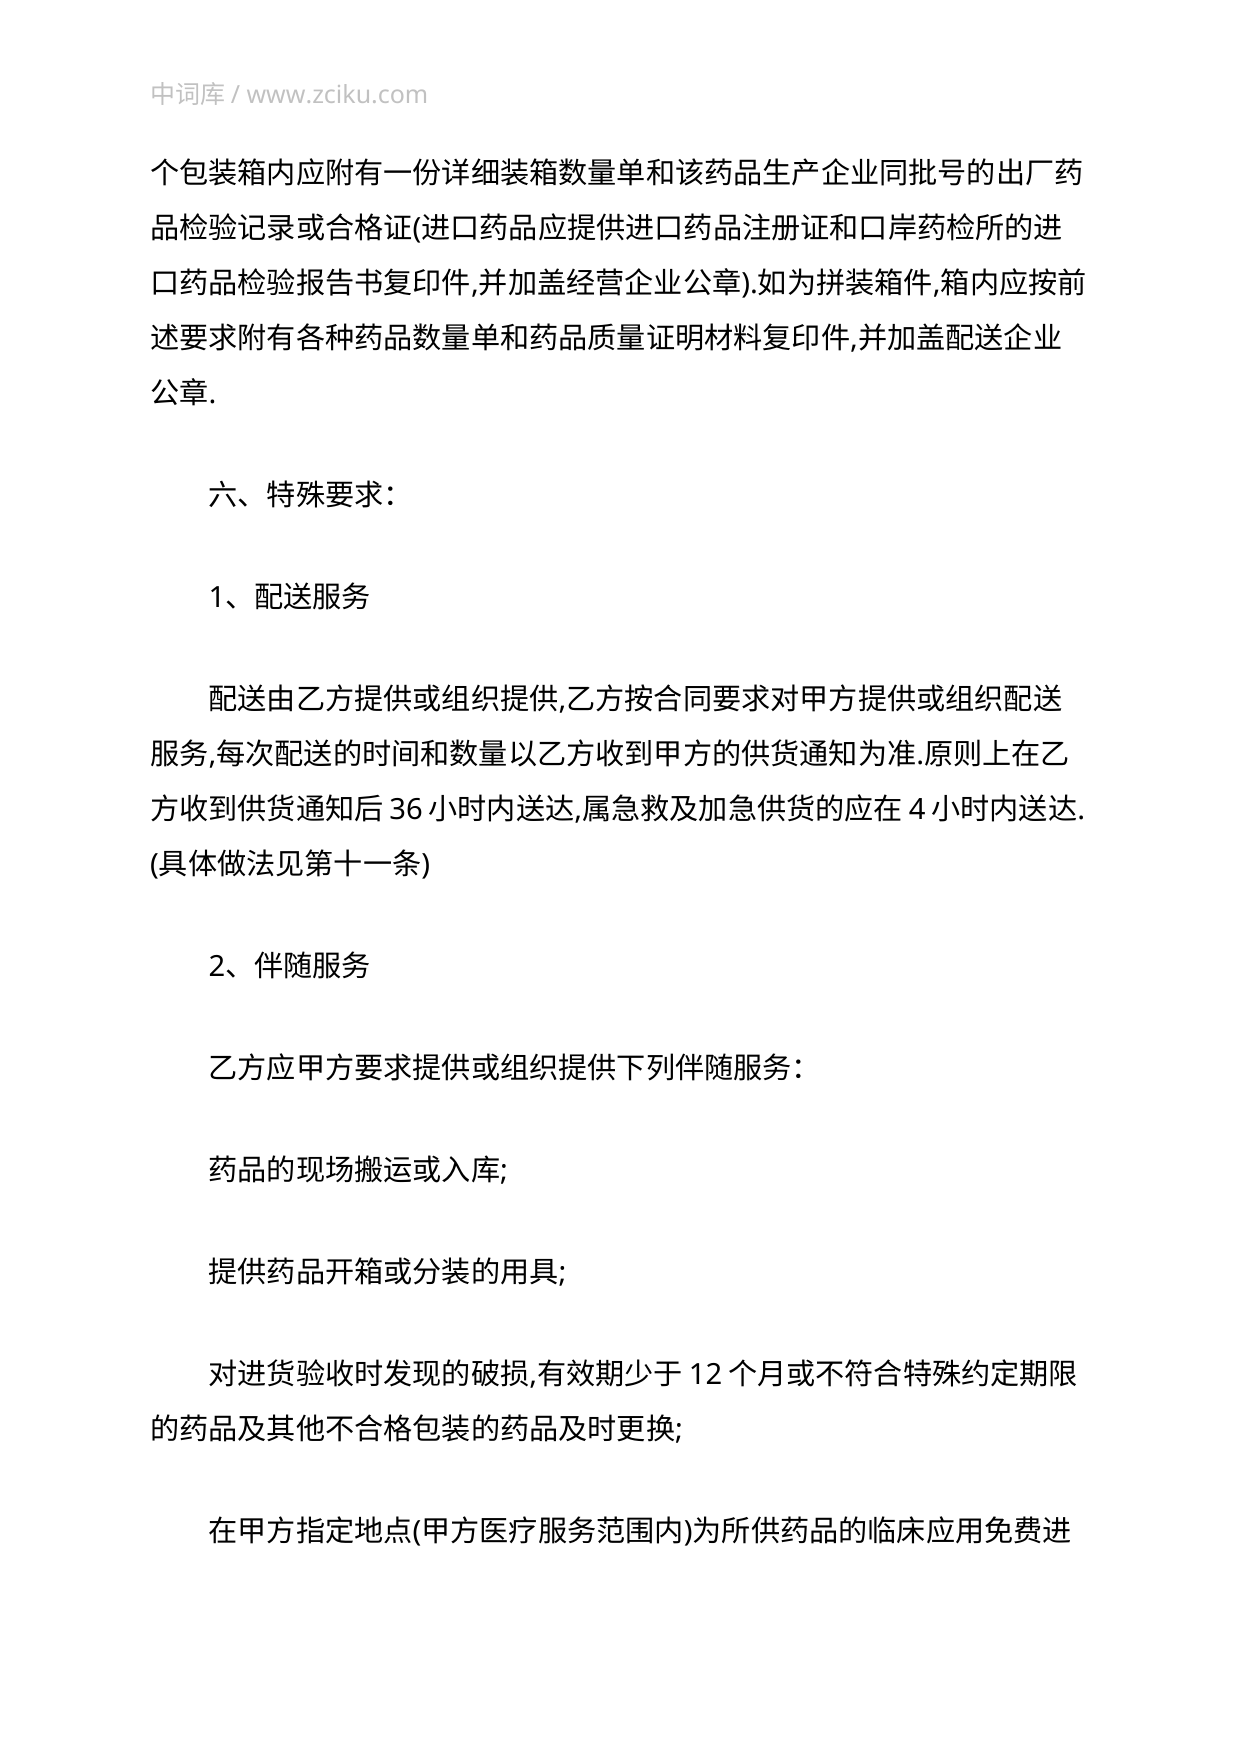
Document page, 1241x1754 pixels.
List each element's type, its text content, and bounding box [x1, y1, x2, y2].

text 1、配送服务 [150, 574, 1090, 616]
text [150, 1507, 1090, 1550]
text 2、伴随服务 [150, 943, 1090, 985]
text 药品的现场搬运或入库; [150, 1146, 1090, 1189]
text 提供药品开箱或分装的用具; [150, 1248, 1090, 1291]
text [150, 150, 1090, 412]
text 配送由乙方提供或组织提供,乙方按合同要求对甲方提供或组织配送服务,每次配送的时间和数量以乙方收到甲方的供货通知为准.原则上在乙方收到供货通知后36小时内送达,属急救及加急供货的应在4小时内送达.(具体做法见第十一条) [150, 676, 1090, 883]
text 六、特殊要求： [150, 472, 1090, 514]
text 对进货验收时发现的破损,有效期少于12个月或不符合特殊约定期限的药品及其他不合格包装的药品及时更换; [150, 1350, 1090, 1448]
text 乙方应甲方要求提供或组织提供下列伴随服务： [150, 1044, 1090, 1087]
